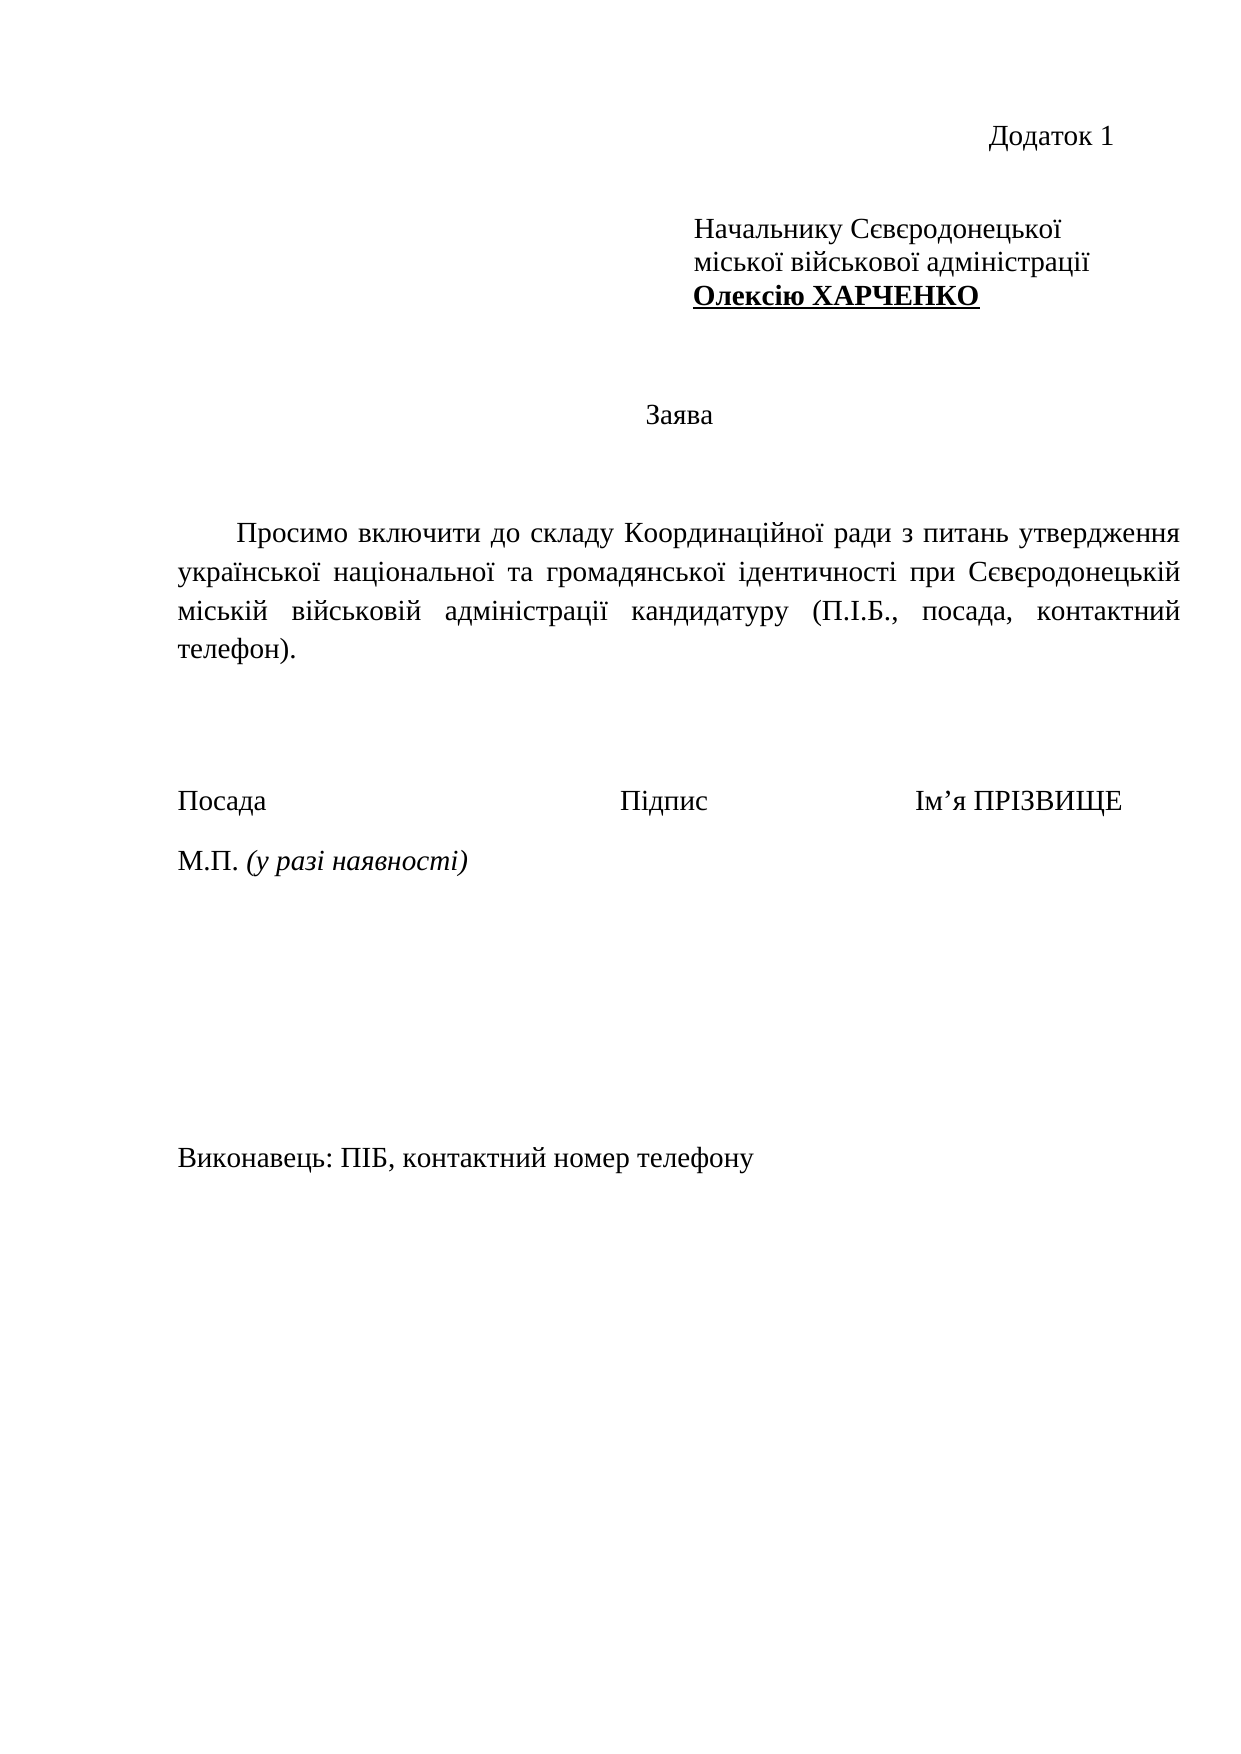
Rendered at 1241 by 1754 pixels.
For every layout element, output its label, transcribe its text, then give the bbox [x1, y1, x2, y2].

text Заява [177, 397, 1181, 430]
text Олексію ХАРЧЕНКО [177, 278, 1181, 312]
text Начальнику Сєвєродонецької [693, 211, 1181, 244]
text Посада Підпис Ім’я ПРІЗВИЩЕ [177, 783, 1181, 817]
text Просимо включити до складу Координаційної ради з питань утвердження української національної та громадянської ідентичності при Сєвєродонецькій міській військовій адміністрації кандидатуру (П.І.Б., посада, контактний телефон). [177, 516, 1181, 665]
text Додаток 1 [988, 118, 1181, 152]
text М.П. (у разі наявності) [177, 843, 1181, 876]
text міської військової адміністрації [693, 244, 1181, 278]
text Виконавець: ПІБ, контактний номер телефону [177, 1140, 1181, 1173]
